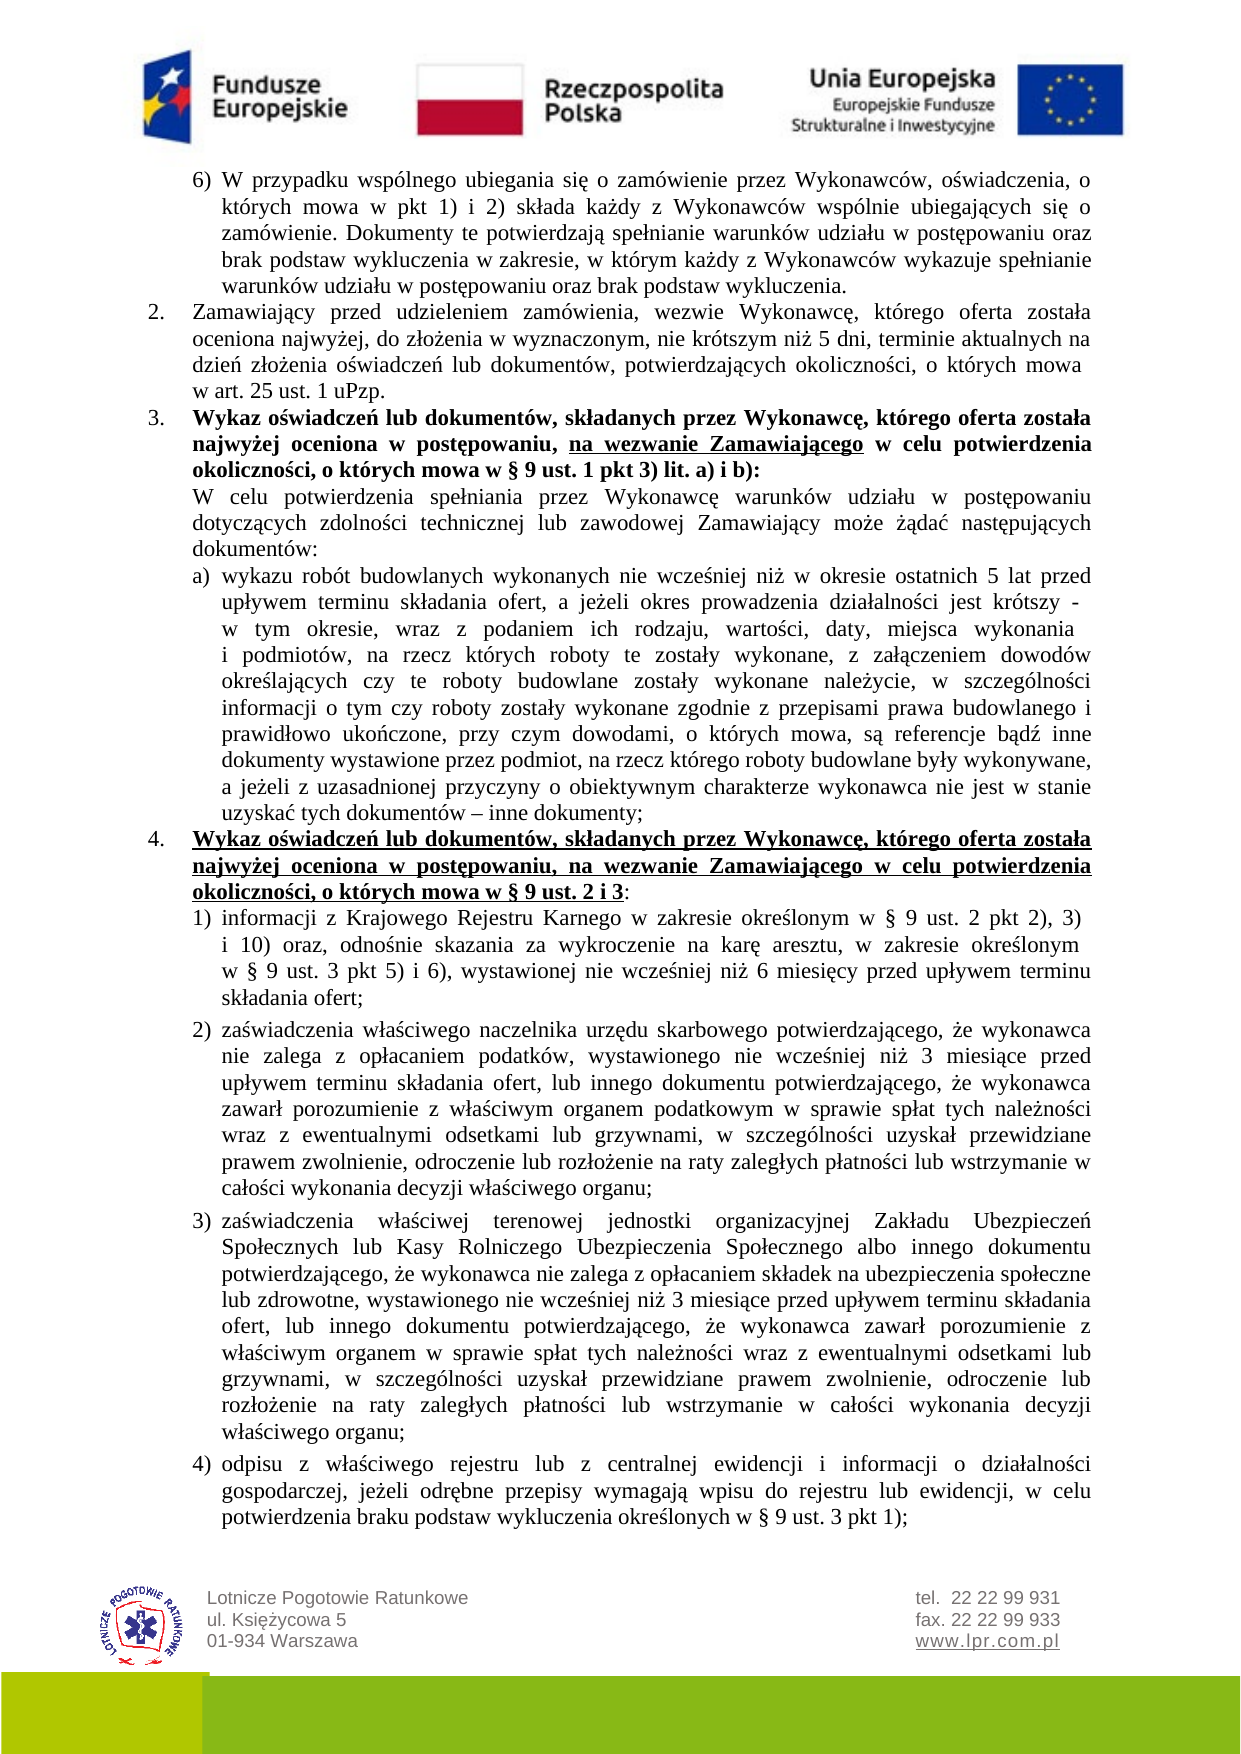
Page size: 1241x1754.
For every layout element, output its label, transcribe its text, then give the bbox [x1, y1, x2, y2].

list odpisu z właściwego rejestru lub z centralnej ewidencji i informacji o działalności gospodarczej, jeżeli odrębne przepisy wymagają wpisu do rejestru lub ewidencji, w celu potwierdzenia braku podstaw wykluczenia określonych w § 9 ust. 3 pkt 1); [192, 1450, 1093, 1529]
list wykazu robót budowlanych wykonanych nie wcześniej niż w okresie ostatnich 5 lat przed upływem terminu składania ofert, a jeżeli okres prowadzenia działalności jest krótszy - w tym okresie, wraz z podaniem ich rodzaju, wartości, daty, miejsca wykonania i podmiotów, na rzecz których roboty te zostały wykonane, z załączeniem dowodów określających czy te roboty budowlane zostały wykonane należycie, w szczególności informacji o tym czy roboty zostały wykonane zgodnie z przepisami prawa budowlanego i prawidłowo ukończone, przy czym dowodami, o których mowa, są referencje bądź inne dokumenty wystawione przez podmiot, na rzecz którego roboty budowlane były wykonywane, a jeżeli z uzasadnionej przyczyny o obiektywnym charakterze wykonawca nie jest w stanie uzyskać tych dokumentów – inne dokumenty; [192, 562, 1093, 825]
list zaświadczenia właściwego naczelnika urzędu skarbowego potwierdzającego, że wykonawca nie zalega z opłacaniem podatków, wystawionego nie wcześniej niż 3 miesiące przed upływem terminu składania ofert, lub innego dokumentu potwierdzającego, że wykonawca zawarł porozumienie z właściwym organem podatkowym w sprawie spłat tych należności wraz z ewentualnymi odsetkami lub grzywnami, w szczególności uzyskał przewidziane prawem zwolnienie, odroczenie lub rozłożenie na raty zaległych płatności lub wstrzymanie w całości wykonania decyzji właściwego organu; [192, 1016, 1093, 1201]
list W przypadku wspólnego ubiegania się o zamówienie przez Wykonawców, oświadczenia, o których mowa w pkt 1) i 2) składa każdy z Wykonawców wspólnie ubiegających się o zamówienie. Dokumenty te potwierdzają spełnianie warunków udziału w postępowaniu oraz brak podstaw wykluczenia w zakresie, w którym każdy z Wykonawców wykazuje spełnianie warunków udziału w postępowaniu oraz brak podstaw wykluczenia. [192, 148, 1093, 298]
list informacji z Krajowego Rejestru Karnego w zakresie określonym w § 9 ust. 2 pkt 2), 3) i 10) oraz, odnośnie skazania za wykroczenie na karę aresztu, w zakresie określonym w § 9 ust. 3 pkt 5) i 6), wystawionej nie wcześniej niż 6 miesięcy przed upływem terminu składania ofert; [192, 904, 1093, 1010]
picture [96, 1582, 185, 1669]
list Zamawiający przed udzieleniem zamówienia, wezwie Wykonawcę, którego oferta została oceniona najwyżej, do złożenia w wyznaczonym, nie krótszym niż 5 dni, terminie aktualnych na dzień złożenia oświadczeń lub dokumentów, potwierdzających okoliczności, o których mowa w art. 25 ust. 1 uPzp. [148, 298, 1093, 404]
list zaświadczenia właściwej terenowej jednostki organizacyjnej Zakładu Ubezpieczeń Społecznych lub Kasy Rolniczego Ubezpieczenia Społecznego albo innego dokumentu potwierdzającego, że wykonawca nie zalega z opłacaniem składek na ubezpieczenia społeczne lub zdrowotne, wystawionego nie wcześniej niż 3 miesiące przed upływem terminu składania ofert, lub innego dokumentu potwierdzającego, że wykonawca zawarł porozumienie z właściwym organem w sprawie spłat tych należności wraz z ewentualnymi odsetkami lub grzywnami, w szczególności uzyskał przewidziane prawem zwolnienie, odroczenie lub rozłożenie na raty zaległych płatności lub wstrzymanie w całości wykonania decyzji właściwego organu; [192, 1207, 1093, 1444]
list Wykaz oświadczeń lub dokumentów, składanych przez Wykonawcę, którego oferta została najwyżej oceniona w postępowaniu, na wezwanie Zamawiającego w celu potwierdzenia okoliczności, o których mowa w § 9 ust. 1 pkt 3) lit. a) i b): [148, 404, 1093, 483]
list Wykaz oświadczeń lub dokumentów, składanych przez Wykonawcę, którego oferta została najwyżej oceniona w postępowaniu, na wezwanie Zamawiającego w celu potwierdzenia okoliczności, o których mowa w § 9 ust. 2 i 3: [148, 825, 1093, 904]
picture [120, 26, 1146, 167]
picture [1, 1672, 1241, 1754]
text W celu potwierdzenia spełniania przez Wykonawcę warunków udziału w postępowaniu dotyczących zdolności technicznej lub zawodowej Zamawiający może żądać następujących dokumentów: [192, 483, 1093, 562]
